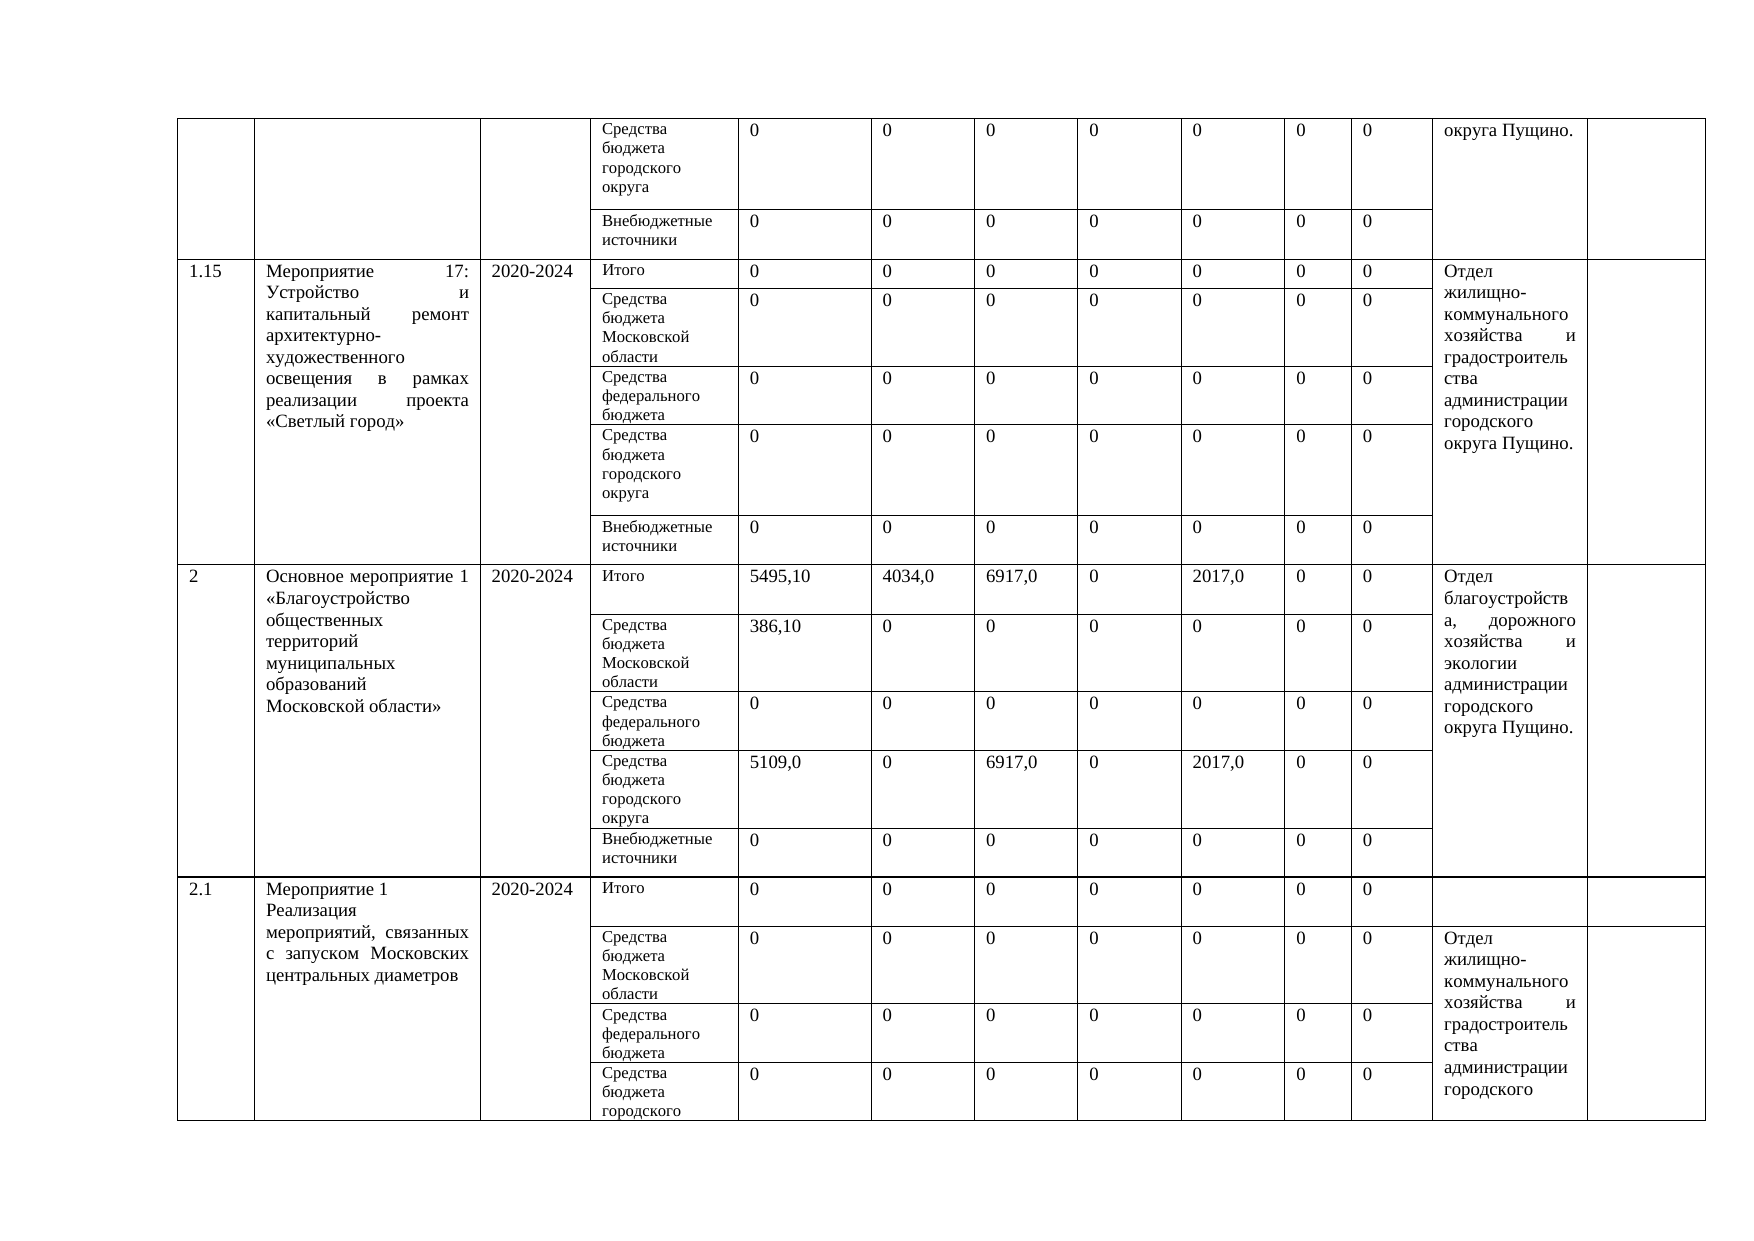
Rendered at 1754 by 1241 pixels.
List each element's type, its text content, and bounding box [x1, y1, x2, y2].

table_cell 4034,0 [872, 565, 974, 613]
table_cell 0 [739, 367, 871, 424]
table_cell 0 [1078, 878, 1181, 926]
table_cell 0 [1182, 210, 1284, 258]
table_cell 0 [1285, 367, 1351, 424]
table_cell 0 [1182, 878, 1284, 926]
table_cell 0 [1285, 829, 1351, 876]
table_cell 0 [1182, 425, 1284, 515]
table_cell 0 [872, 289, 974, 366]
table_cell 0 [1078, 1004, 1181, 1062]
table_cell 5495,10 [739, 565, 871, 613]
table_cell 0 [1182, 367, 1284, 424]
table_cell 0 [739, 119, 871, 209]
table_cell 0 [1352, 289, 1432, 366]
table_cell Мероприятие 1 Реализация мероприятий, связанных с запуском Московских центральных диаметров [255, 878, 480, 1120]
table_cell 0 [1352, 367, 1432, 424]
table_cell 2017,0 [1182, 565, 1284, 613]
table_cell 0 [975, 927, 1077, 1003]
table_cell 0 [1352, 1004, 1432, 1062]
table_cell 0 [1078, 927, 1181, 1003]
table_cell Средства бюджета городского округа [591, 119, 738, 209]
table_cell 0 [1285, 260, 1351, 288]
table_cell 5109,0 [739, 751, 871, 827]
table_cell 0 [1285, 878, 1351, 926]
table_cell 0 [1285, 1063, 1351, 1120]
table_cell 0 [872, 1004, 974, 1062]
table_cell 0 [1285, 615, 1351, 691]
table_cell 0 [1078, 565, 1181, 613]
table_cell 0 [975, 425, 1077, 515]
table_cell 0 [1078, 692, 1181, 750]
table_cell 0 [975, 210, 1077, 258]
table_cell 0 [975, 829, 1077, 876]
table_cell 0 [1352, 260, 1432, 288]
table_cell 0 [1078, 829, 1181, 876]
table_cell Средства бюджета Московской области [591, 927, 738, 1003]
table_cell 2020-2024 [481, 260, 590, 564]
table_cell 0 [1078, 425, 1181, 515]
table_cell 0 [1352, 565, 1432, 613]
table_cell 2017,0 [1182, 751, 1284, 827]
table_cell 0 [975, 289, 1077, 366]
table_cell 0 [1352, 425, 1432, 515]
table_cell 0 [1078, 751, 1181, 827]
table_cell 0 [1078, 516, 1181, 564]
table_cell [1588, 260, 1705, 564]
table_cell 386,10 [739, 615, 871, 691]
table_cell 0 [872, 615, 974, 691]
table_cell 0 [1352, 1063, 1432, 1120]
table_cell 0 [975, 516, 1077, 564]
table_cell Основное мероприятие 1 «Благоустройство общественных территорий муниципальных образований Московской области» [255, 565, 480, 876]
table_cell 0 [1285, 289, 1351, 366]
table_cell 0 [1182, 516, 1284, 564]
table_cell 1.15 [178, 260, 254, 564]
table_cell 0 [1285, 425, 1351, 515]
table_cell Средства бюджета городского округа [591, 425, 738, 515]
table_cell 0 [1078, 289, 1181, 366]
table_cell Итого [591, 565, 738, 613]
table_cell 0 [1182, 829, 1284, 876]
table_cell 0 [739, 927, 871, 1003]
table_cell 0 [1285, 927, 1351, 1003]
table_cell 0 [739, 829, 871, 876]
table_cell 0 [975, 615, 1077, 691]
table_cell Средства федерального бюджета [591, 692, 738, 750]
table_cell Внебюджетные источники [591, 516, 738, 564]
table_cell 0 [1182, 615, 1284, 691]
table_cell 0 [1352, 615, 1432, 691]
table_cell 0 [1352, 751, 1432, 827]
table_cell 0 [872, 1063, 974, 1120]
table_cell Отдел благоустройства, дорожного хозяйства и экологии администрации городского округа Пущино. [1433, 565, 1587, 876]
table_cell 0 [739, 516, 871, 564]
table_cell 0 [872, 751, 974, 827]
table_cell 0 [1352, 692, 1432, 750]
table_cell Средства бюджета Московской области [591, 289, 738, 366]
table_cell 0 [1182, 260, 1284, 288]
table_cell 0 [872, 516, 974, 564]
table_cell 0 [1182, 289, 1284, 366]
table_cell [591, 1063, 738, 1120]
table_cell [1588, 878, 1705, 926]
table_cell 0 [1285, 119, 1351, 209]
table_cell Отдел жилищно-коммунального хозяйства и градостроительства администрации городского округа Пущино. [1433, 260, 1587, 564]
table_cell 0 [1182, 119, 1284, 209]
table_cell 2020-2024 [481, 878, 590, 1120]
table_cell 0 [739, 289, 871, 366]
table_cell 6917,0 [975, 565, 1077, 613]
table_cell 0 [872, 927, 974, 1003]
table_cell 0 [975, 878, 1077, 926]
table_cell 0 [1352, 210, 1432, 258]
table_cell 0 [1285, 516, 1351, 564]
table_cell 0 [739, 425, 871, 515]
table_cell 0 [1078, 210, 1181, 258]
table_cell Итого [591, 260, 738, 288]
table_cell 0 [1078, 615, 1181, 691]
table_cell 0 [739, 878, 871, 926]
table_cell 0 [872, 425, 974, 515]
table_cell 0 [1182, 692, 1284, 750]
table_cell 0 [975, 1063, 1077, 1120]
table_cell 0 [872, 260, 974, 288]
table_cell 0 [975, 260, 1077, 288]
table_cell 0 [872, 829, 974, 876]
table_cell 0 [1352, 829, 1432, 876]
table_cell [1433, 927, 1587, 1120]
table_cell Средства бюджета Московской области [591, 615, 738, 691]
table_cell 0 [872, 210, 974, 258]
table_cell 0 [872, 692, 974, 750]
table_cell Внебюджетные источники [591, 829, 738, 876]
table_cell 0 [1285, 210, 1351, 258]
table_cell 0 [1078, 1063, 1181, 1120]
table_cell 0 [739, 692, 871, 750]
table_cell 0 [739, 1063, 871, 1120]
table_cell [1433, 878, 1587, 926]
table_cell 0 [872, 367, 974, 424]
table_cell 0 [1285, 1004, 1351, 1062]
table_cell Средства федерального бюджета [591, 367, 738, 424]
table_cell Средства федерального бюджета [591, 1004, 738, 1062]
table_cell 0 [1182, 1063, 1284, 1120]
table_cell [1588, 565, 1705, 876]
table_cell 2020-2024 [481, 565, 590, 876]
table_cell 0 [872, 119, 974, 209]
table_cell 0 [1352, 119, 1432, 209]
table_cell 0 [1182, 1004, 1284, 1062]
table_cell [1588, 927, 1705, 1120]
table_cell 0 [739, 1004, 871, 1062]
table_cell 0 [739, 260, 871, 288]
table_cell 6917,0 [975, 751, 1077, 827]
table_cell 2.1 [178, 878, 254, 1120]
table_cell 0 [975, 119, 1077, 209]
table_cell Итого [591, 878, 738, 926]
table_cell 2 [178, 565, 254, 876]
table_cell 0 [1078, 367, 1181, 424]
table_cell 0 [872, 878, 974, 926]
table_cell 0 [1352, 878, 1432, 926]
table_cell Средства бюджета городского округа [591, 751, 738, 827]
table_cell 0 [975, 367, 1077, 424]
table_cell Внебюджетные источники [591, 210, 738, 258]
table_cell 0 [1285, 565, 1351, 613]
table_cell 0 [1352, 927, 1432, 1003]
table_cell 0 [975, 1004, 1077, 1062]
table_cell 0 [1285, 692, 1351, 750]
table_cell 0 [739, 210, 871, 258]
table_cell Мероприятие 17: Устройство и капитальный ремонт архитектурно-художественного освещения в рамках реализации проекта «Светлый город» [255, 260, 480, 564]
table_cell 0 [1182, 927, 1284, 1003]
table_cell 0 [1078, 119, 1181, 209]
table_cell 0 [1352, 516, 1432, 564]
table_cell 0 [1078, 260, 1181, 288]
table_cell 0 [975, 692, 1077, 750]
table_cell 0 [1285, 751, 1351, 827]
